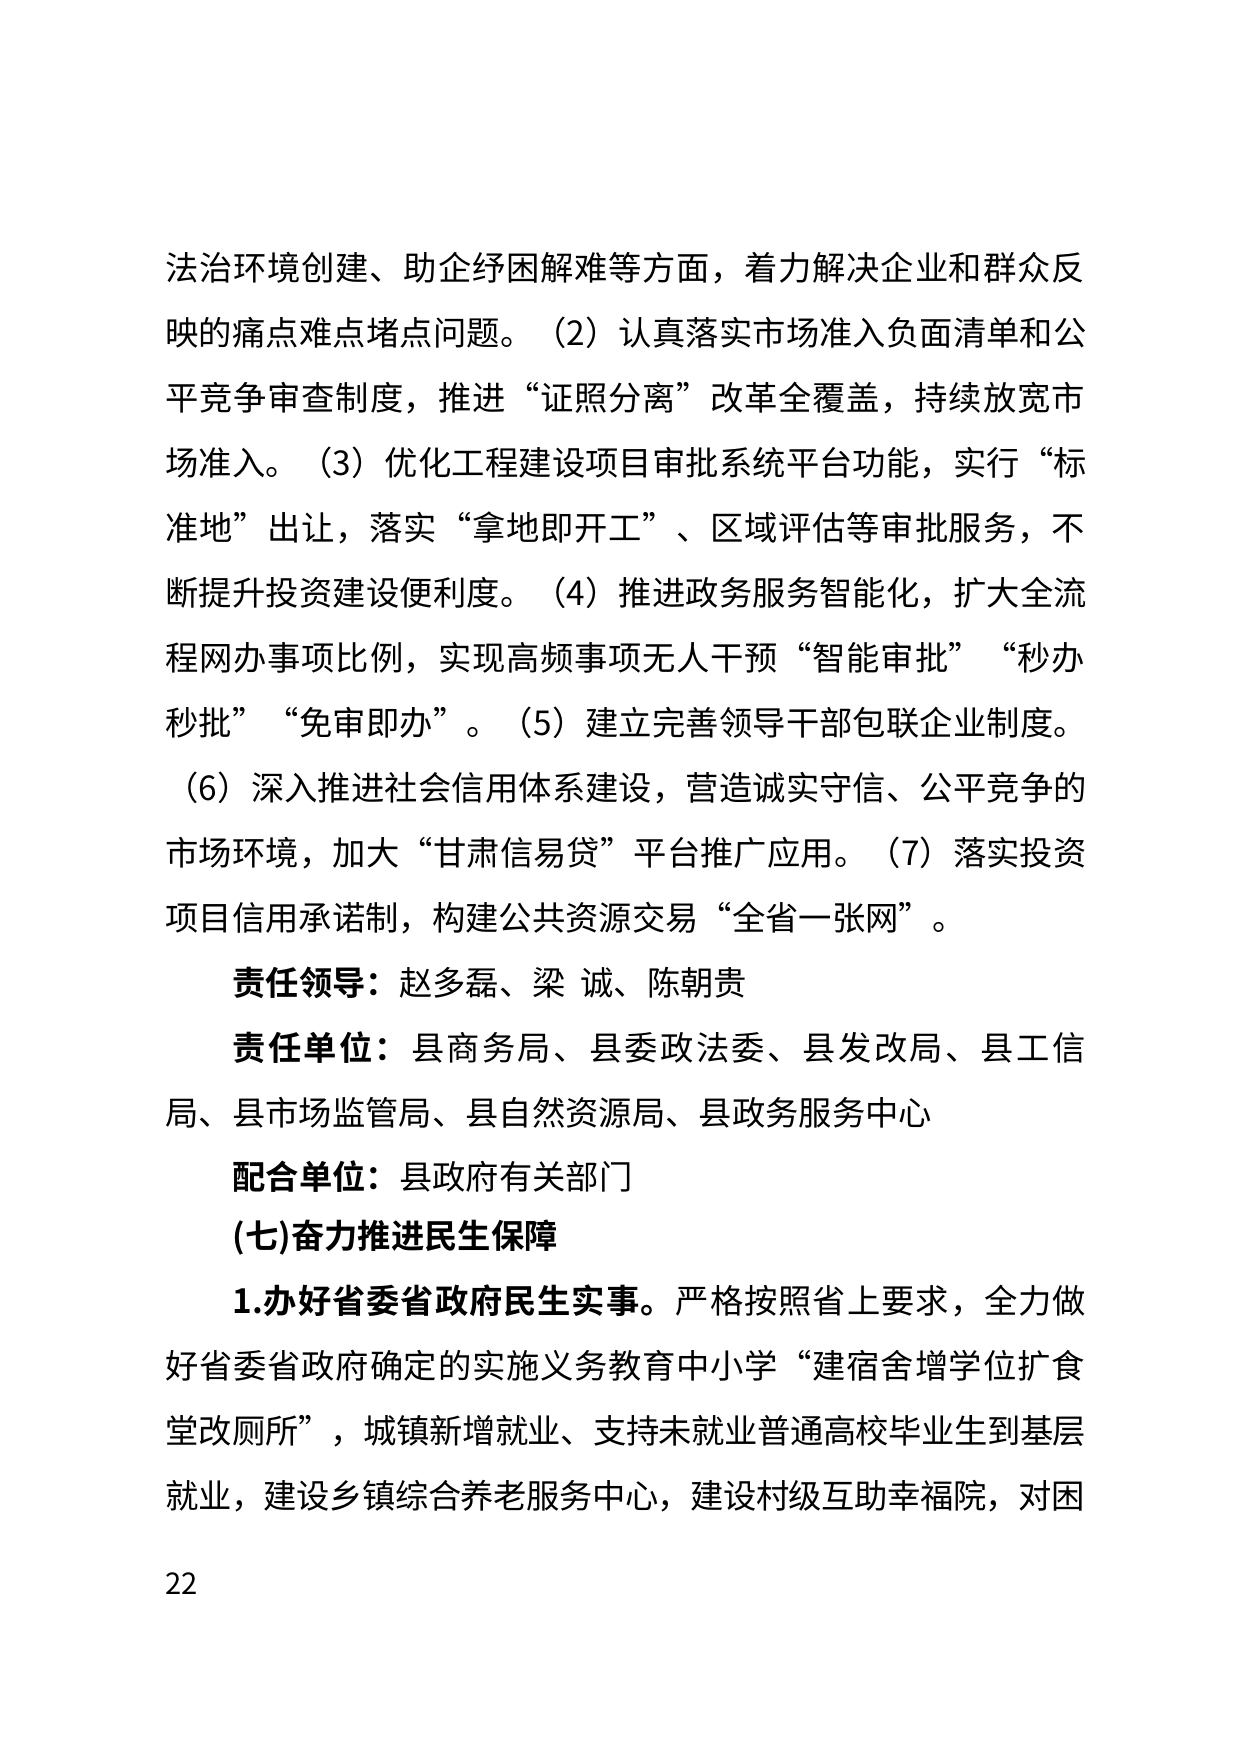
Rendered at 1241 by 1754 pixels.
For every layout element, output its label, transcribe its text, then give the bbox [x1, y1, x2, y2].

list (七)奋力推进民生保障 [165, 1201, 1087, 1266]
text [165, 1266, 1087, 1526]
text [165, 233, 1087, 948]
text 责任领导：赵多磊、梁 诚、陈朝贵 [165, 948, 1087, 1013]
text 配合单位：县政府有关部门 [165, 1143, 1087, 1201]
text 责任单位：县商务局、县委政法委、县发改局、县工信局、县市场监管局、县自然资源局、县政务服务中心 [165, 1013, 1087, 1143]
